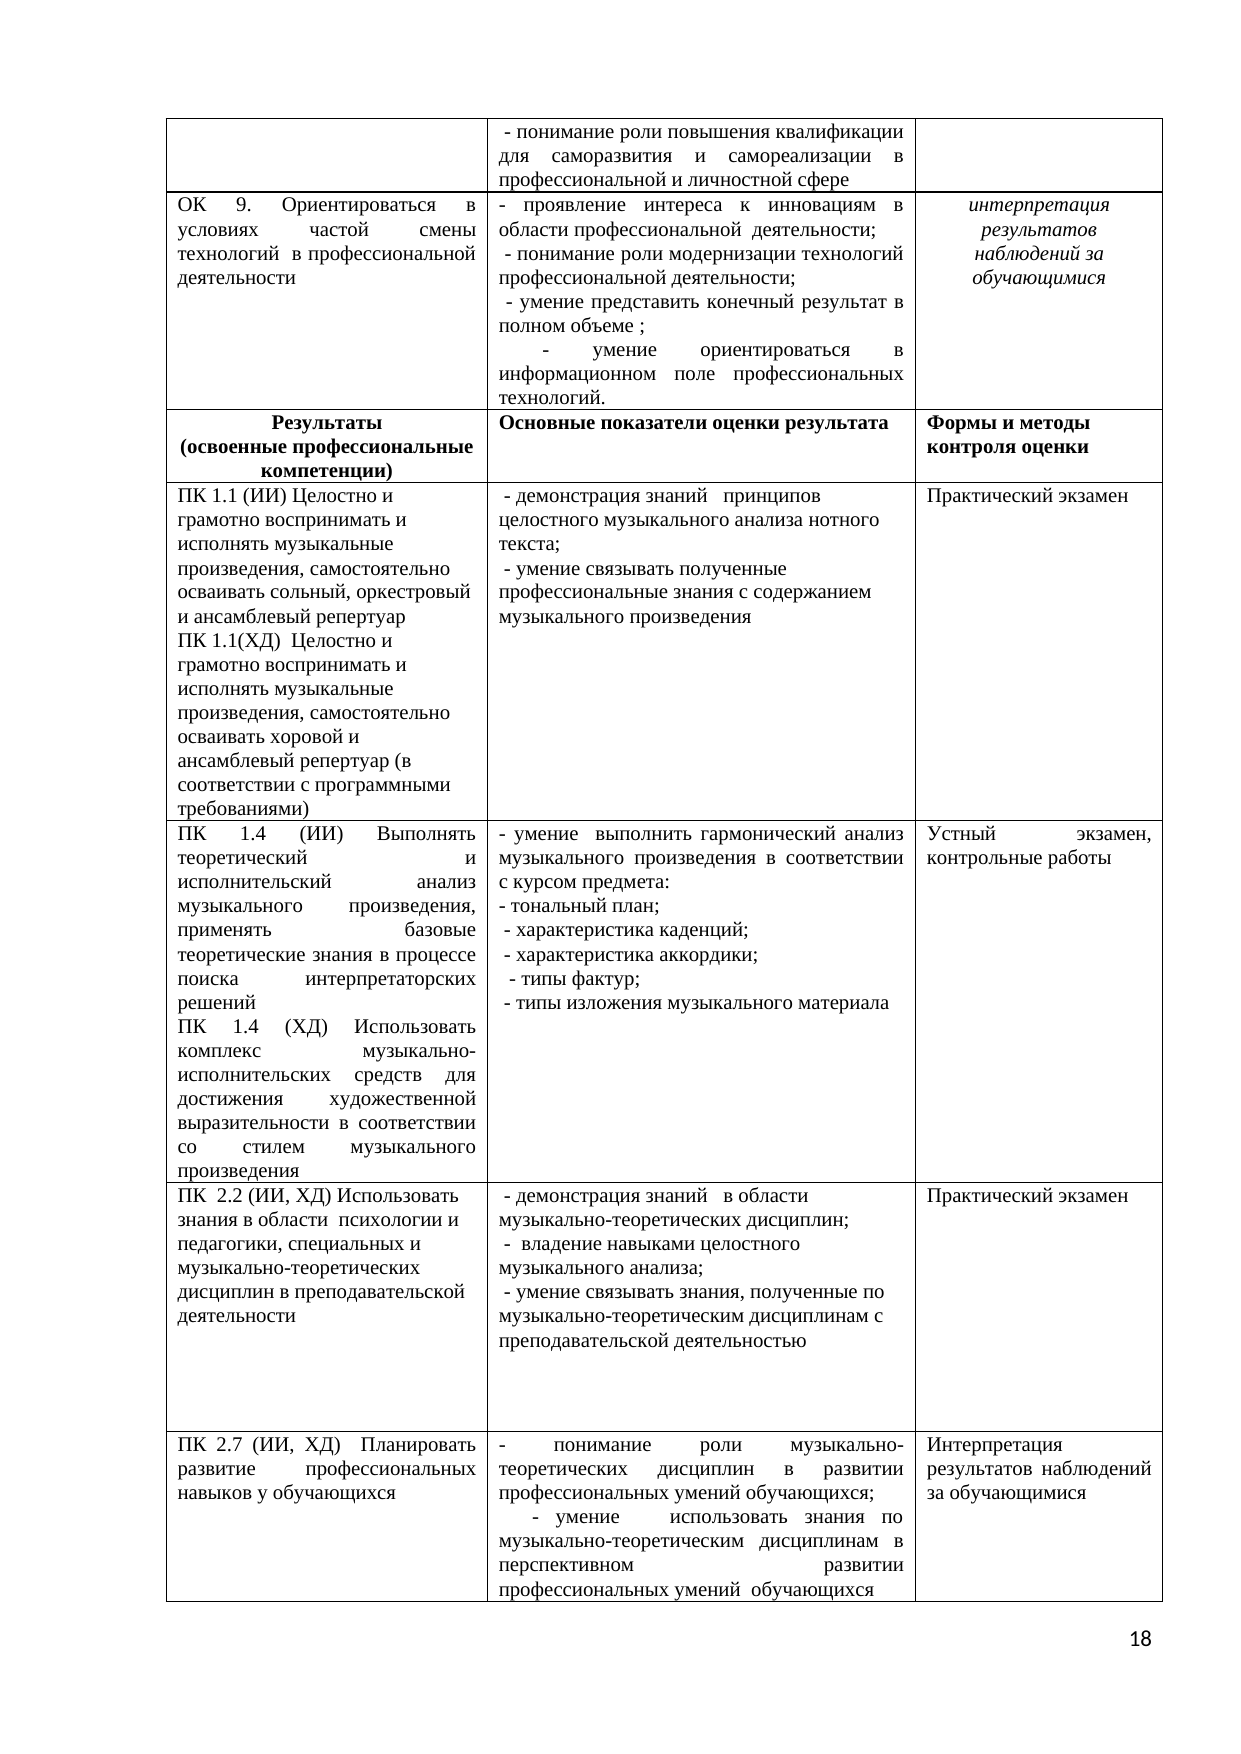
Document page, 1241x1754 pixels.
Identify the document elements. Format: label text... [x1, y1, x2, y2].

table_cell ПК 1.1 (ИИ) Целостно и грамотно воспринимать и исполнять музыкальные произведения, самостоятельно осваивать сольный, оркестровый и ансамблевый репертуар ПК 1.1(ХД) Целостно и грамотно воспринимать и исполнять музыкальные произведения, самостоятельно осваивать хоровой и ансамблевый репертуар (в соответствии с программными требованиями) [167, 483, 487, 820]
table_cell ПК 2.2 (ИИ, ХД) Использовать знания в области психологии и педагогики, специальных и музыкально-теоретических дисциплин в преподавательской деятельности [167, 1183, 487, 1431]
table_cell - проявление интереса к инновациям в области профессиональной деятельности; - понимание роли модернизации технологий профессиональной деятельности; - умение представить конечный результат в полном объеме ; - умение ориентироваться в информационном поле профессиональных технологий. [488, 193, 915, 409]
table_cell Интерпретация результатов наблюдений за обучающимися [916, 1432, 1162, 1601]
table_cell Устный экзамен, контрольные работы [916, 821, 1162, 1182]
table_cell ОК 9. Ориентироваться в условиях частой смены технологий в профессиональной деятельности [167, 193, 487, 409]
table_cell интерпретация результатов наблюдений за обучающимися [916, 193, 1162, 409]
table_cell Результаты (освоенные профессиональные компетенции) [167, 410, 487, 482]
table_cell - умение выполнить гармонический анализ музыкального произведения в соответствии с курсом предмета: - тональный план; - характеристика каденций; - характеристика аккордики; - типы фактур; - типы изложения музыкального материала [488, 821, 915, 1182]
table_cell Практический экзамен [916, 1183, 1162, 1431]
table_cell - понимание роли музыкально-теоретических дисциплин в развитии профессиональных умений обучающихся; - умение использовать знания по музыкально-теоретическим дисциплинам в перспективном развитии профессиональных умений обучающихся [488, 1432, 915, 1601]
table_cell - демонстрация знаний в области музыкально-теоретических дисциплин; - владение навыками целостного музыкального анализа; - умение связывать знания, полученные по музыкально-теоретическим дисциплинам с преподавательской деятельностью [488, 1183, 915, 1431]
table_cell ПК 2.7 (ИИ, ХД) Планировать развитие профессиональных навыков у обучающихся [167, 1432, 487, 1601]
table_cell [488, 119, 915, 191]
table_cell Формы и методы контроля оценки [916, 410, 1162, 482]
table_cell ПК 1.4 (ИИ) Выполнять теоретический и исполнительский анализ музыкального произведения, применять базовые теоретические знания в процессе поиска интерпретаторских решений ПК 1.4 (ХД) Использовать комплекс музыкально-исполнительских средств для достижения художественной выразительности в соответствии со стилем музыкального произведения [167, 821, 487, 1182]
table_cell - демонстрация знаний принципов целостного музыкального анализа нотного текста; - умение связывать полученные профессиональные знания с содержанием музыкального произведения [488, 483, 915, 820]
table_cell Основные показатели оценки результата [488, 410, 915, 482]
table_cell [916, 119, 1162, 191]
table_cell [167, 119, 487, 191]
table_cell Практический экзамен [916, 483, 1162, 820]
